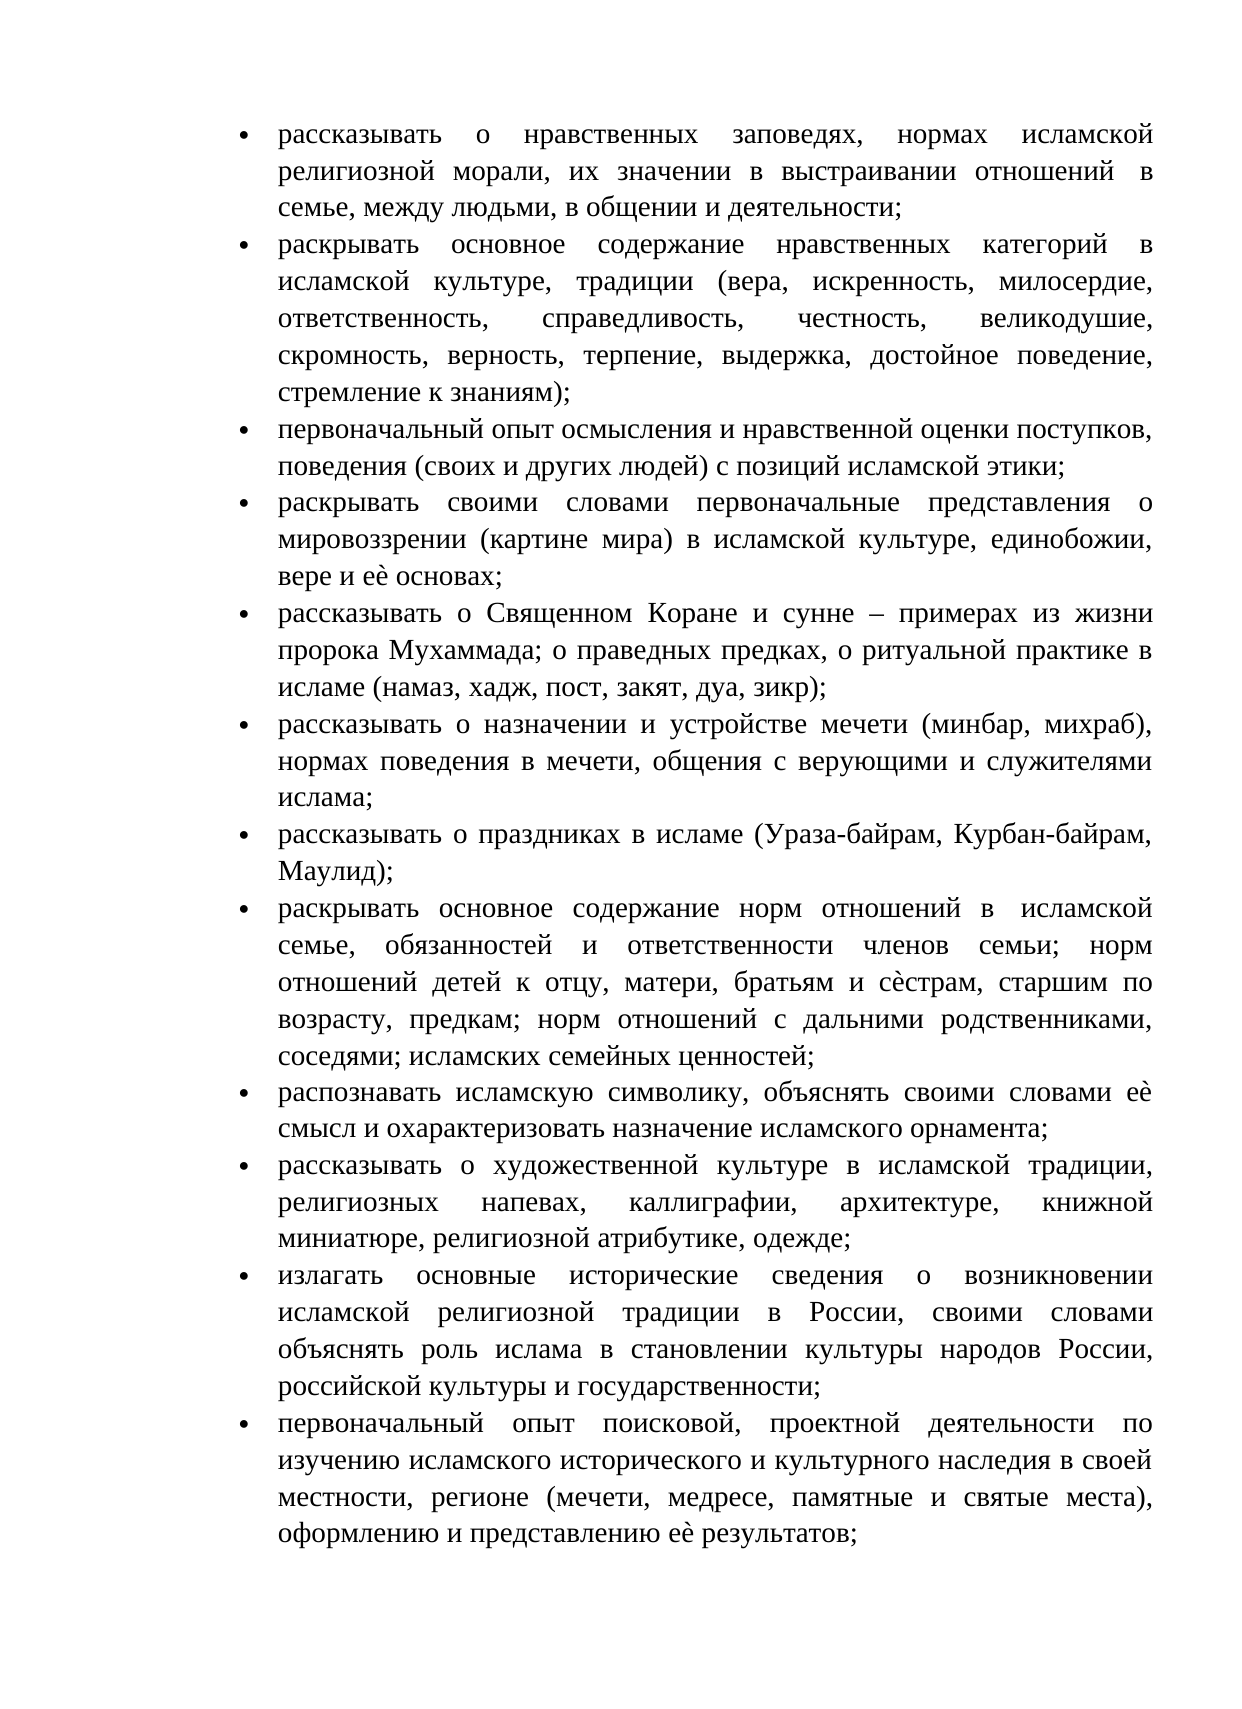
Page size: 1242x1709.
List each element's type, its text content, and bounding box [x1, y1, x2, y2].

list раскрывать основное содержание нравственных категорий в исламской культуре, традиции (вера, искренность, милосердие, ответственность, справедливость, честность, великодушие, скромность, верность, терпение, выдержка, достойное поведение, стремление к знаниям); [240, 226, 1153, 407]
list раскрывать своими словами первоначальные представления о мировоззрении (картине мира) в исламской культуре, единобожии, вере и еѐ основах; [240, 484, 1153, 592]
list раскрывать основное содержание норм отношений в исламской семье, обязанностей и ответственности членов семьи; норм отношений детей к отцу, матери, братьям и сѐстрам, старшим по возрасту, предкам; норм отношений с дальними родственниками, соседями; исламских семейных ценностей; [240, 890, 1153, 1071]
list рассказывать о назначении и устройстве мечети (минбар, михраб), нормах поведения в мечети, общения с верующими и служителями ислама; [240, 706, 1153, 813]
list рассказывать о художественной культуре в исламской традиции, религиозных напевах, каллиграфии, архитектуре, книжной миниатюре, религиозной атрибутике, одежде; [240, 1147, 1153, 1254]
list рассказывать о Священном Коране и сунне – примерах из жизни пророка Мухаммада; о праведных предках, о ритуальной практике в исламе (намаз, хадж, пост, закят, дуа, зикр); [240, 595, 1153, 702]
list рассказывать о нравственных заповедях, нормах исламской религиозной морали, их значении в выстраивании отношений в семье, между людьми, в общении и деятельности; [240, 116, 1153, 223]
list первоначальный опыт поисковой, проектной деятельности по изучению исламского исторического и культурного наследия в своей местности, регионе (мечети, медресе, памятные и святые места), оформлению и представлению еѐ результатов; [240, 1405, 1153, 1549]
list рассказывать о праздниках в исламе (Ураза-байрам, Курбан-байрам, Маулид); [240, 816, 1153, 887]
list распознавать исламскую символику, объяснять своими словами еѐ смысл и охарактеризовать назначение исламского орнамента; [240, 1074, 1152, 1144]
list первоначальный опыт осмысления и нравственной оценки поступков, поведения (своих и других людей) с позиций исламской этики; [240, 411, 1153, 481]
list излагать основные исторические сведения о возникновении исламской религиозной традиции в России, своими словами объяснять роль ислама в становлении культуры народов России, российской культуры и государственности; [240, 1257, 1153, 1402]
